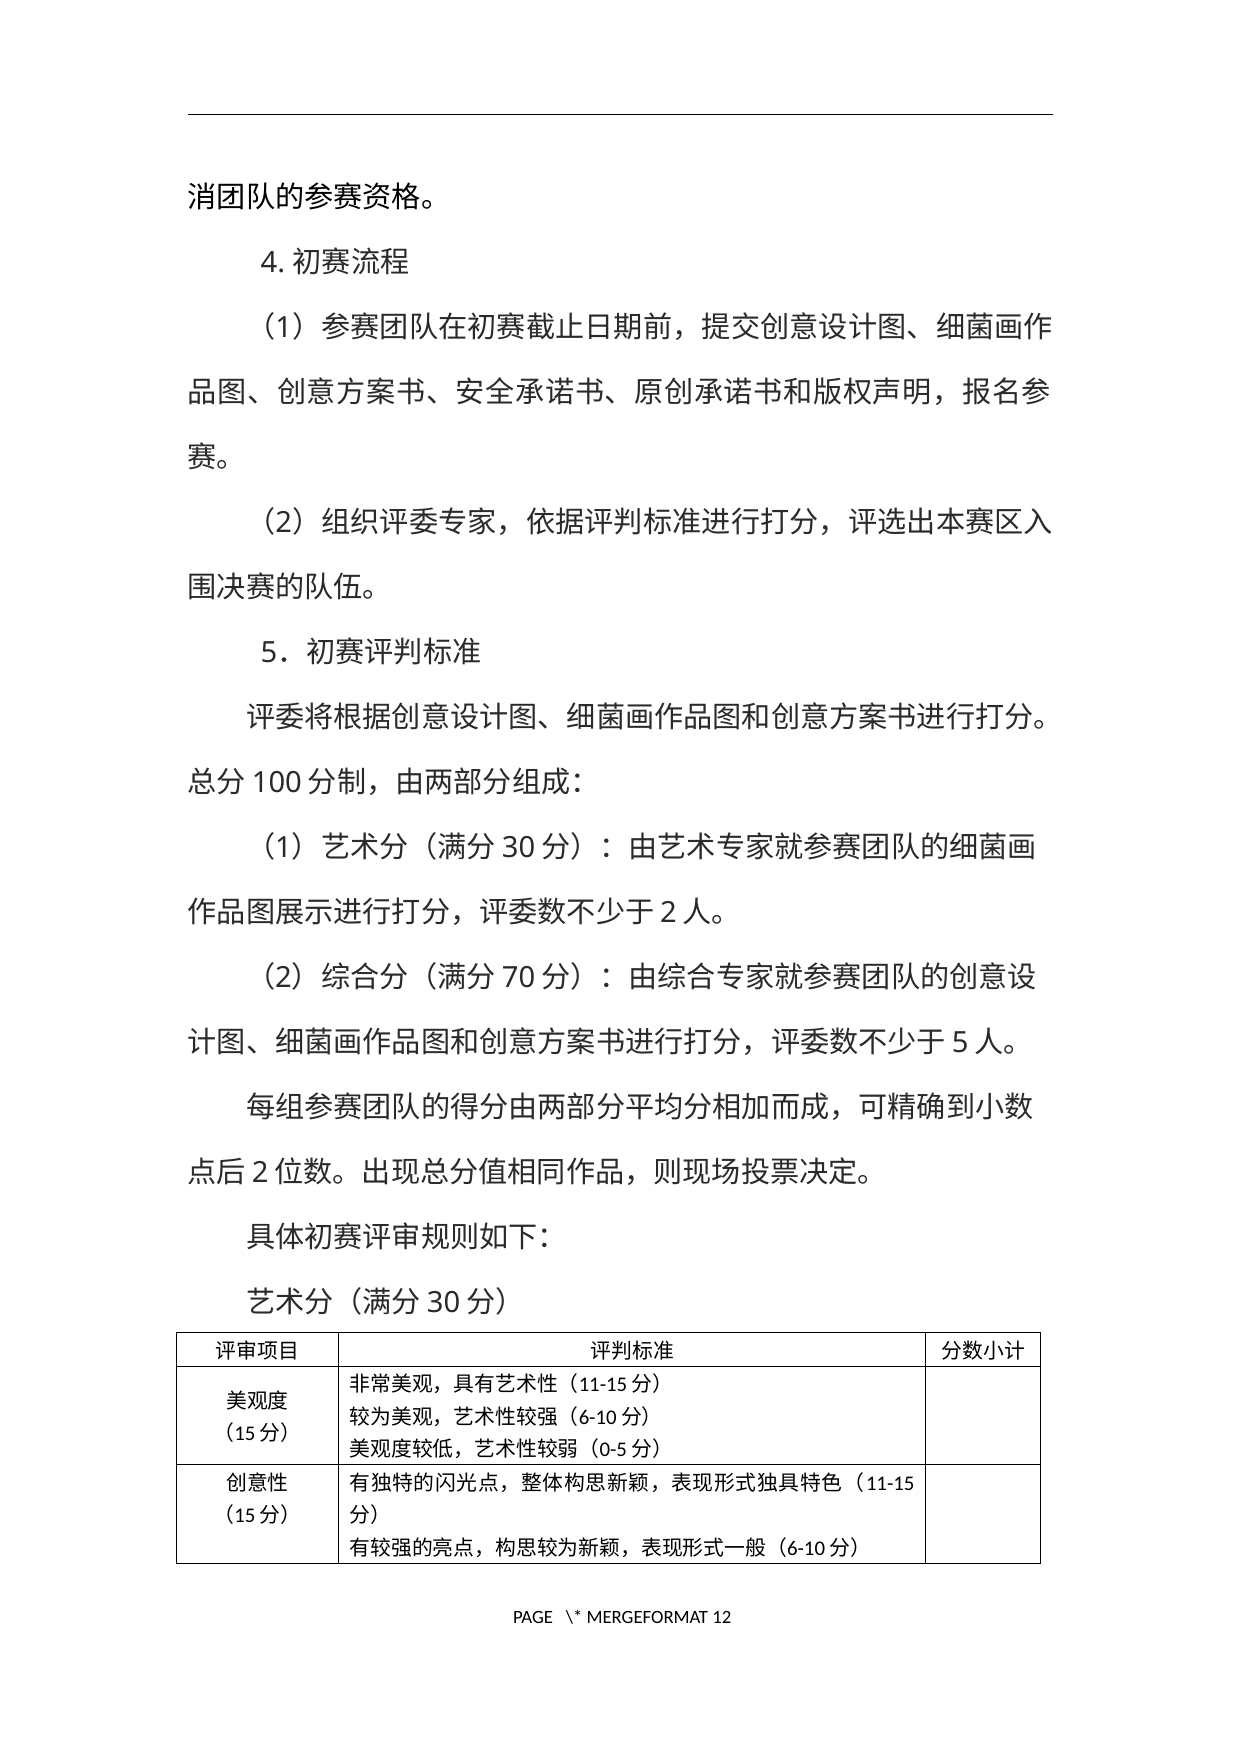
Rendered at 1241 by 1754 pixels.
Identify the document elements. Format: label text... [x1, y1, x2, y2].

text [187, 162, 1053, 227]
text 评委将根据创意设计图、细菌画作品图和创意方案书进行打分。总分100分制，由两部分组成： [187, 682, 1053, 812]
table_header 分数小计 [926, 1333, 1040, 1366]
text 5．初赛评判标准 [187, 617, 1053, 682]
table_cell 非常美观，具有艺术性（11-15分） 较为美观，艺术性较强（6-10分） 美观度较低，艺术性较弱（0-5分） [339, 1367, 925, 1464]
table_cell [926, 1367, 1040, 1464]
text 艺术分（满分30分） [187, 1267, 1053, 1332]
table_header 评判标准 [339, 1333, 925, 1366]
table_header 评审项目 [177, 1333, 338, 1366]
text （1）参赛团队在初赛截止日期前，提交创意设计图、细菌画作品图、创意方案书、安全承诺书、原创承诺书和版权声明，报名参赛。 [187, 292, 1053, 487]
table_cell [339, 1465, 925, 1563]
table_cell [926, 1465, 1040, 1563]
table_cell 美观度 （15分） [177, 1367, 338, 1464]
text 4. 初赛流程 [187, 227, 1053, 292]
text （2）组织评委专家，依据评判标准进行打分，评选出本赛区入围决赛的队伍。 [187, 487, 1053, 617]
text （1）艺术分（满分30分）：由艺术专家就参赛团队的细菌画作品图展示进行打分，评委数不少于2人。 [187, 812, 1053, 942]
text 每组参赛团队的得分由两部分平均分相加而成，可精确到小数点后2位数。出现总分值相同作品，则现场投票决定。 [187, 1072, 1053, 1202]
text （2）综合分（满分70分）：由综合专家就参赛团队的创意设计图、细菌画作品图和创意方案书进行打分，评委数不少于5人。 [187, 942, 1053, 1072]
text 具体初赛评审规则如下： [187, 1202, 1053, 1267]
table_cell 创意性 （15分） [177, 1465, 338, 1563]
